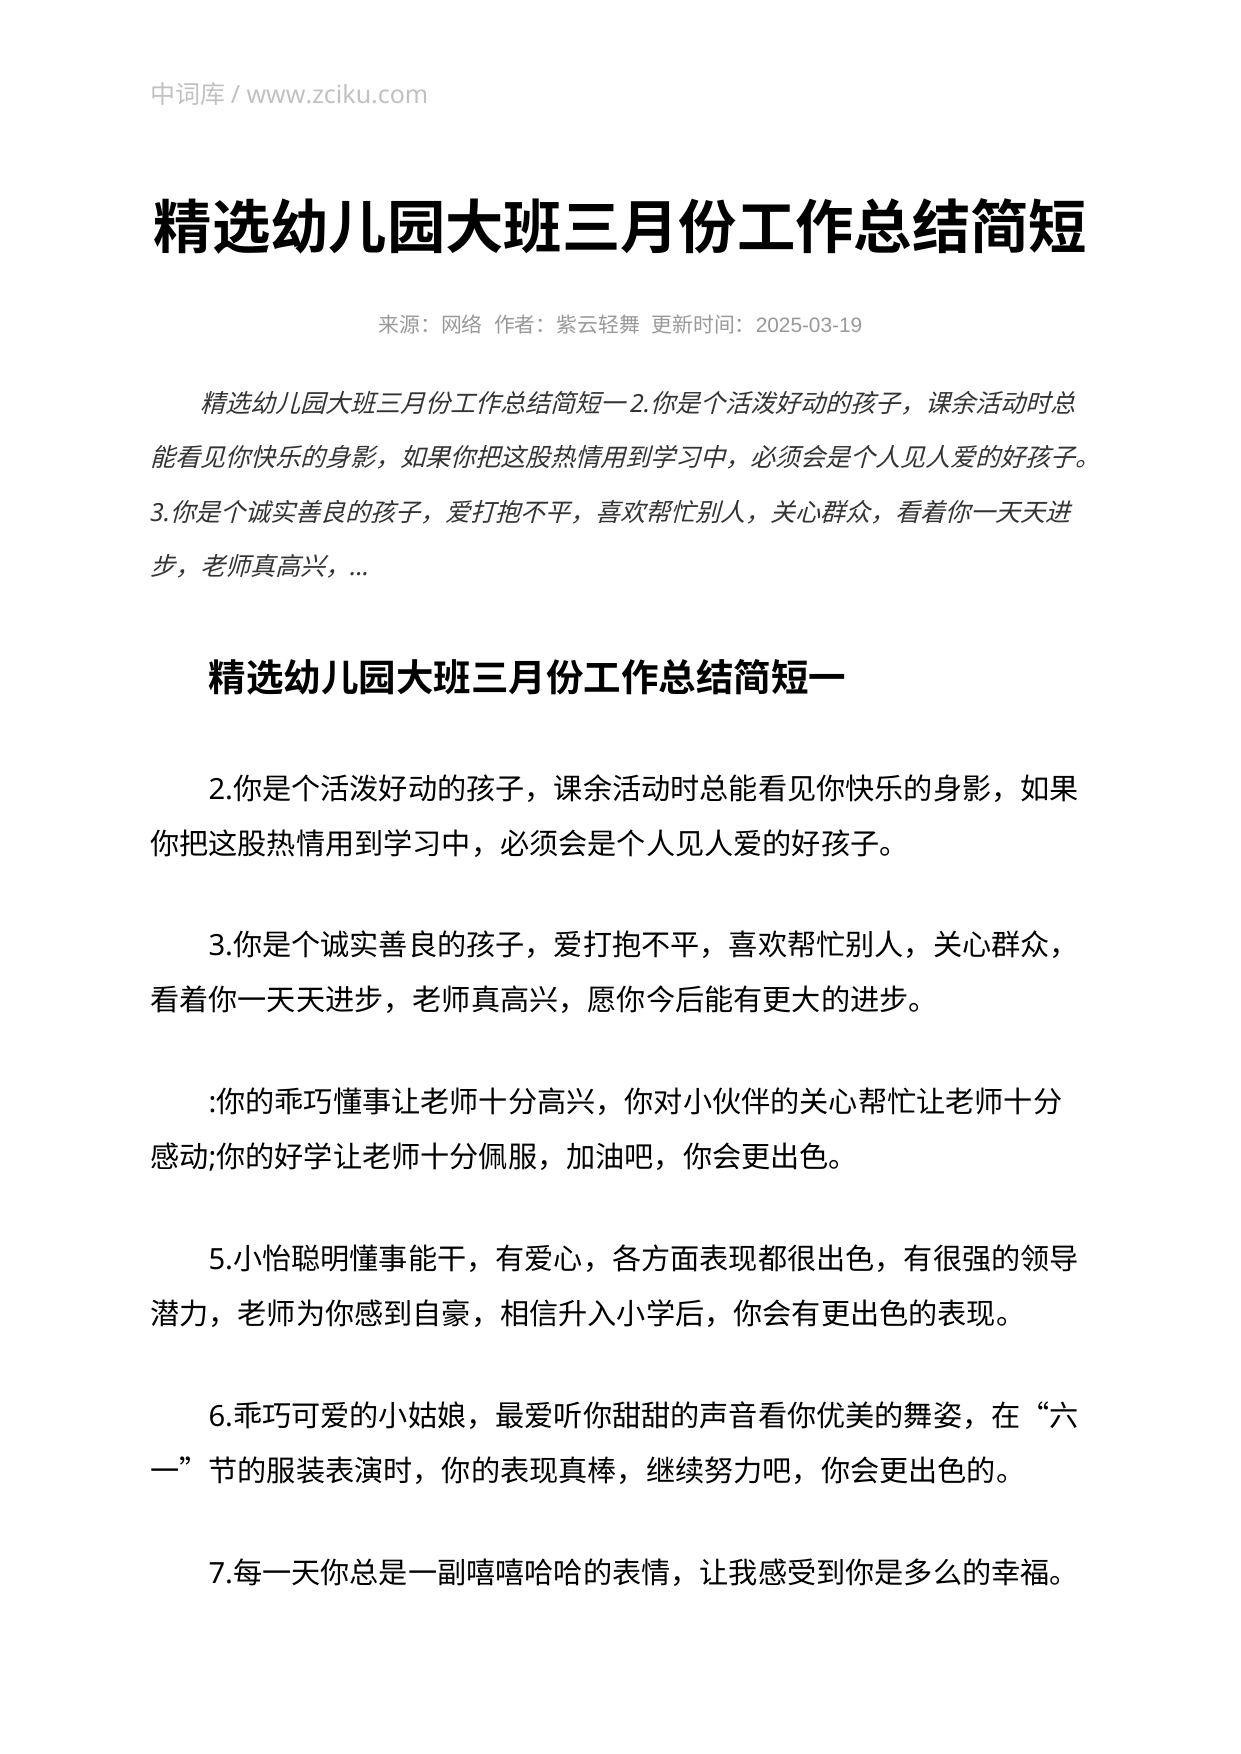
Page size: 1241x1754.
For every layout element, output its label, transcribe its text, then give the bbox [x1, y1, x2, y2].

text 精选幼儿园大班三月份工作总结简短一 [150, 648, 1090, 702]
subtitle 精选幼儿园大班三月份工作总结简短 [150, 181, 1090, 266]
text 3.你是个诚实善良的孩子，爱打抱不平，喜欢帮忙别人，关心群众，看着你一天天进步，老师真高兴，愿你今后能有更大的进步。 [150, 922, 1090, 1019]
text 6.乖巧可爱的小姑娘，最爱听你甜甜的声音看你优美的舞姿，在“六一”节的服装表演时，你的表现真棒，继续努力吧，你会更出色的。 [150, 1392, 1090, 1490]
text :你的乖巧懂事让老师十分高兴，你对小伙伴的关心帮忙让老师十分感动;你的好学让老师十分佩服，加油吧，你会更出色。 [150, 1079, 1090, 1176]
text 2.你是个活泼好动的孩子，课余活动时总能看见你快乐的身影，如果你把这股热情用到学习中，必须会是个人见人爱的好孩子。 [150, 765, 1090, 862]
text 精选幼儿园大班三月份工作总结简短一2.你是个活泼好动的孩子，课余活动时总能看见你快乐的身影，如果你把这股热情用到学习中，必须会是个人见人爱的好孩子。3.你是个诚实善良的孩子，爱打抱不平，喜欢帮忙别人，关心群众，看着你一天天进步，老师真高兴，... [150, 383, 1090, 583]
text 5.小怡聪明懂事能干，有爱心，各方面表现都很出色，有很强的领导潜力，老师为你感到自豪，相信升入小学后，你会有更出色的表现。 [150, 1236, 1090, 1333]
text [150, 1549, 1090, 1592]
text 来源：网络 作者：紫云轻舞 更新时间：2025-03-19 [150, 313, 1090, 337]
